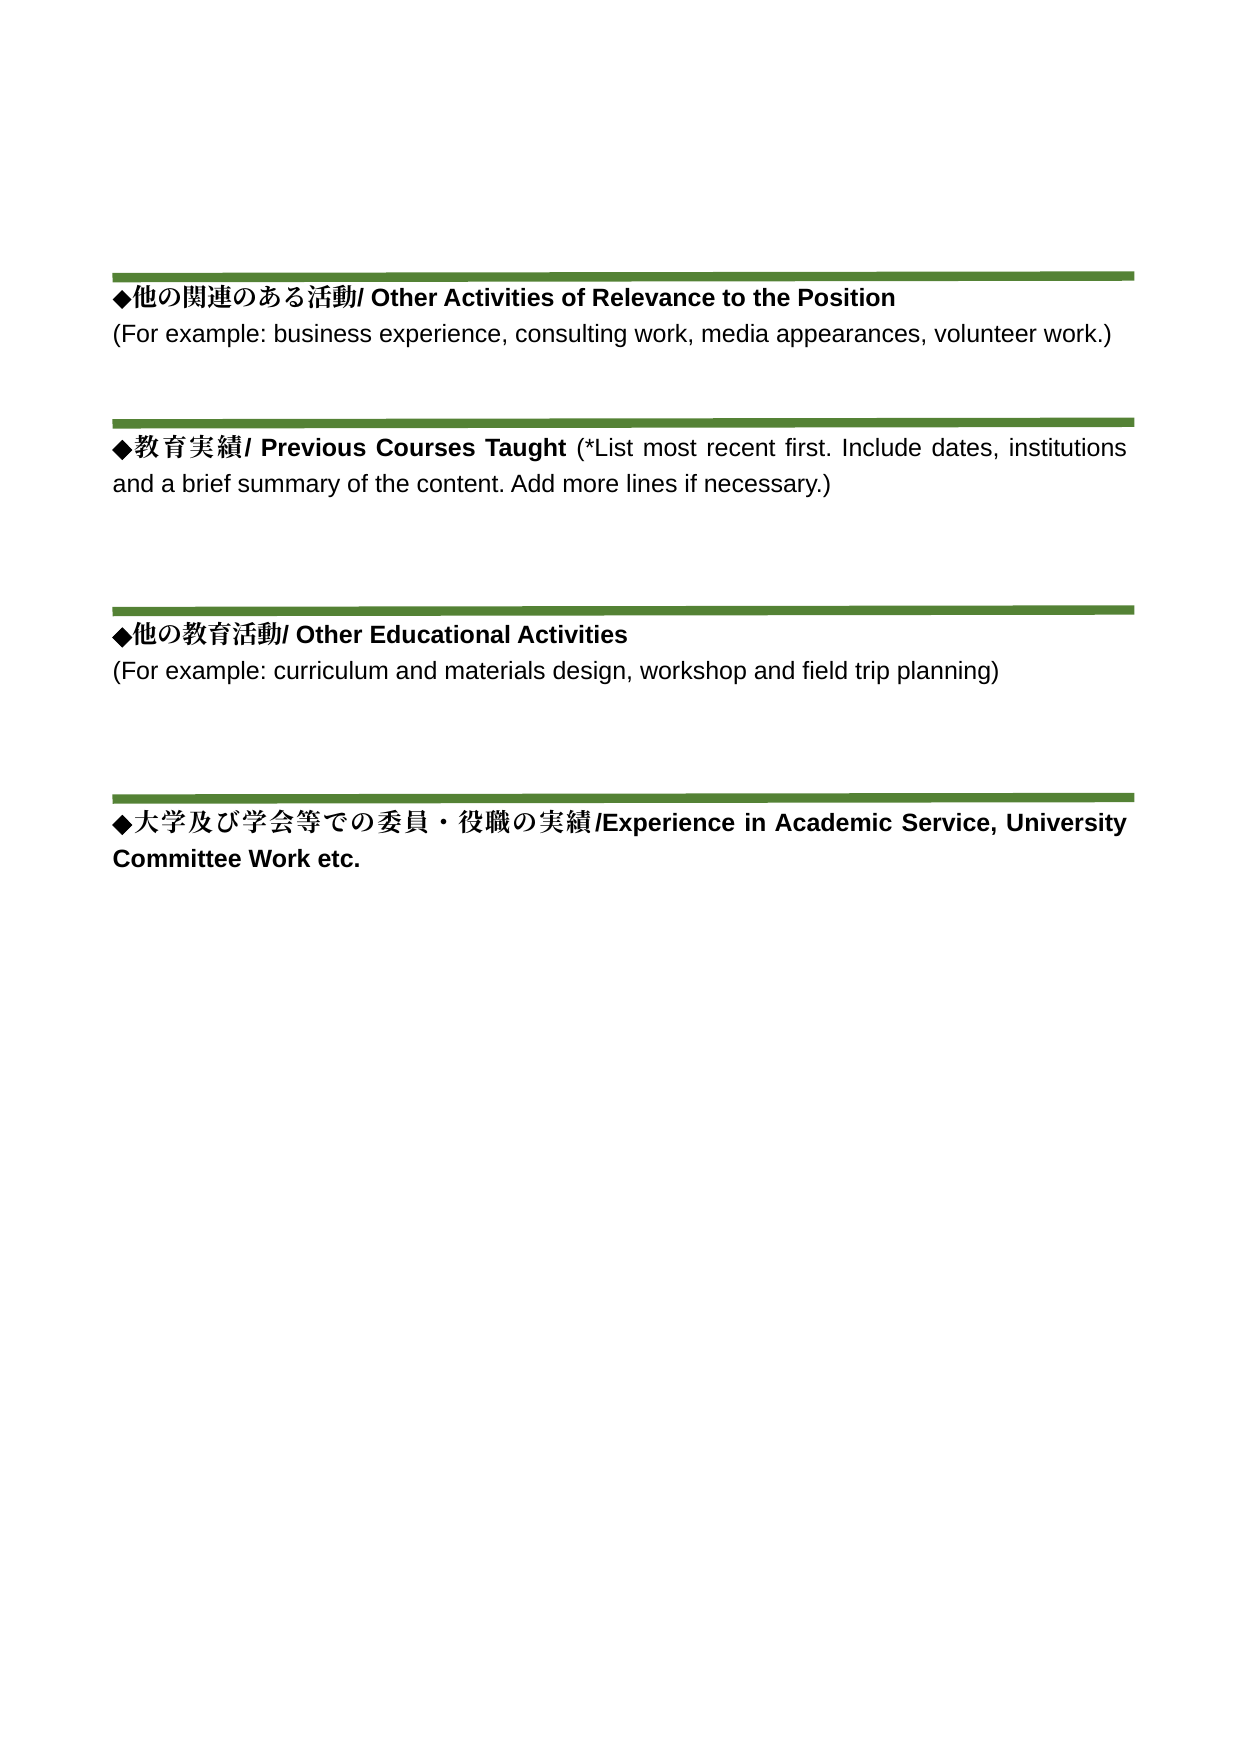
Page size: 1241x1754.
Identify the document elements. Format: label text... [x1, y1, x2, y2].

text (For example: curriculum and materials design, workshop and field trip planning) [112, 652, 1128, 689]
text ◆大学及び学会等での委員・役職の実績/Experience in Academic Service, University Committee Work etc. [112, 803, 1128, 877]
text (For example: business experience, consulting work, media appearances, volunteer work.) [112, 314, 1128, 352]
text ◆他の関連のある活動/ Other Activities of Relevance to the Position [112, 281, 1128, 314]
text ◆教育実績/ Previous Courses Taught (*List most recent first. Include dates, institutions and a brief summary of the content. Add more lines if necessary.) [112, 427, 1128, 502]
text ◆他の教育活動/ Other Educational Activities [112, 615, 1128, 652]
